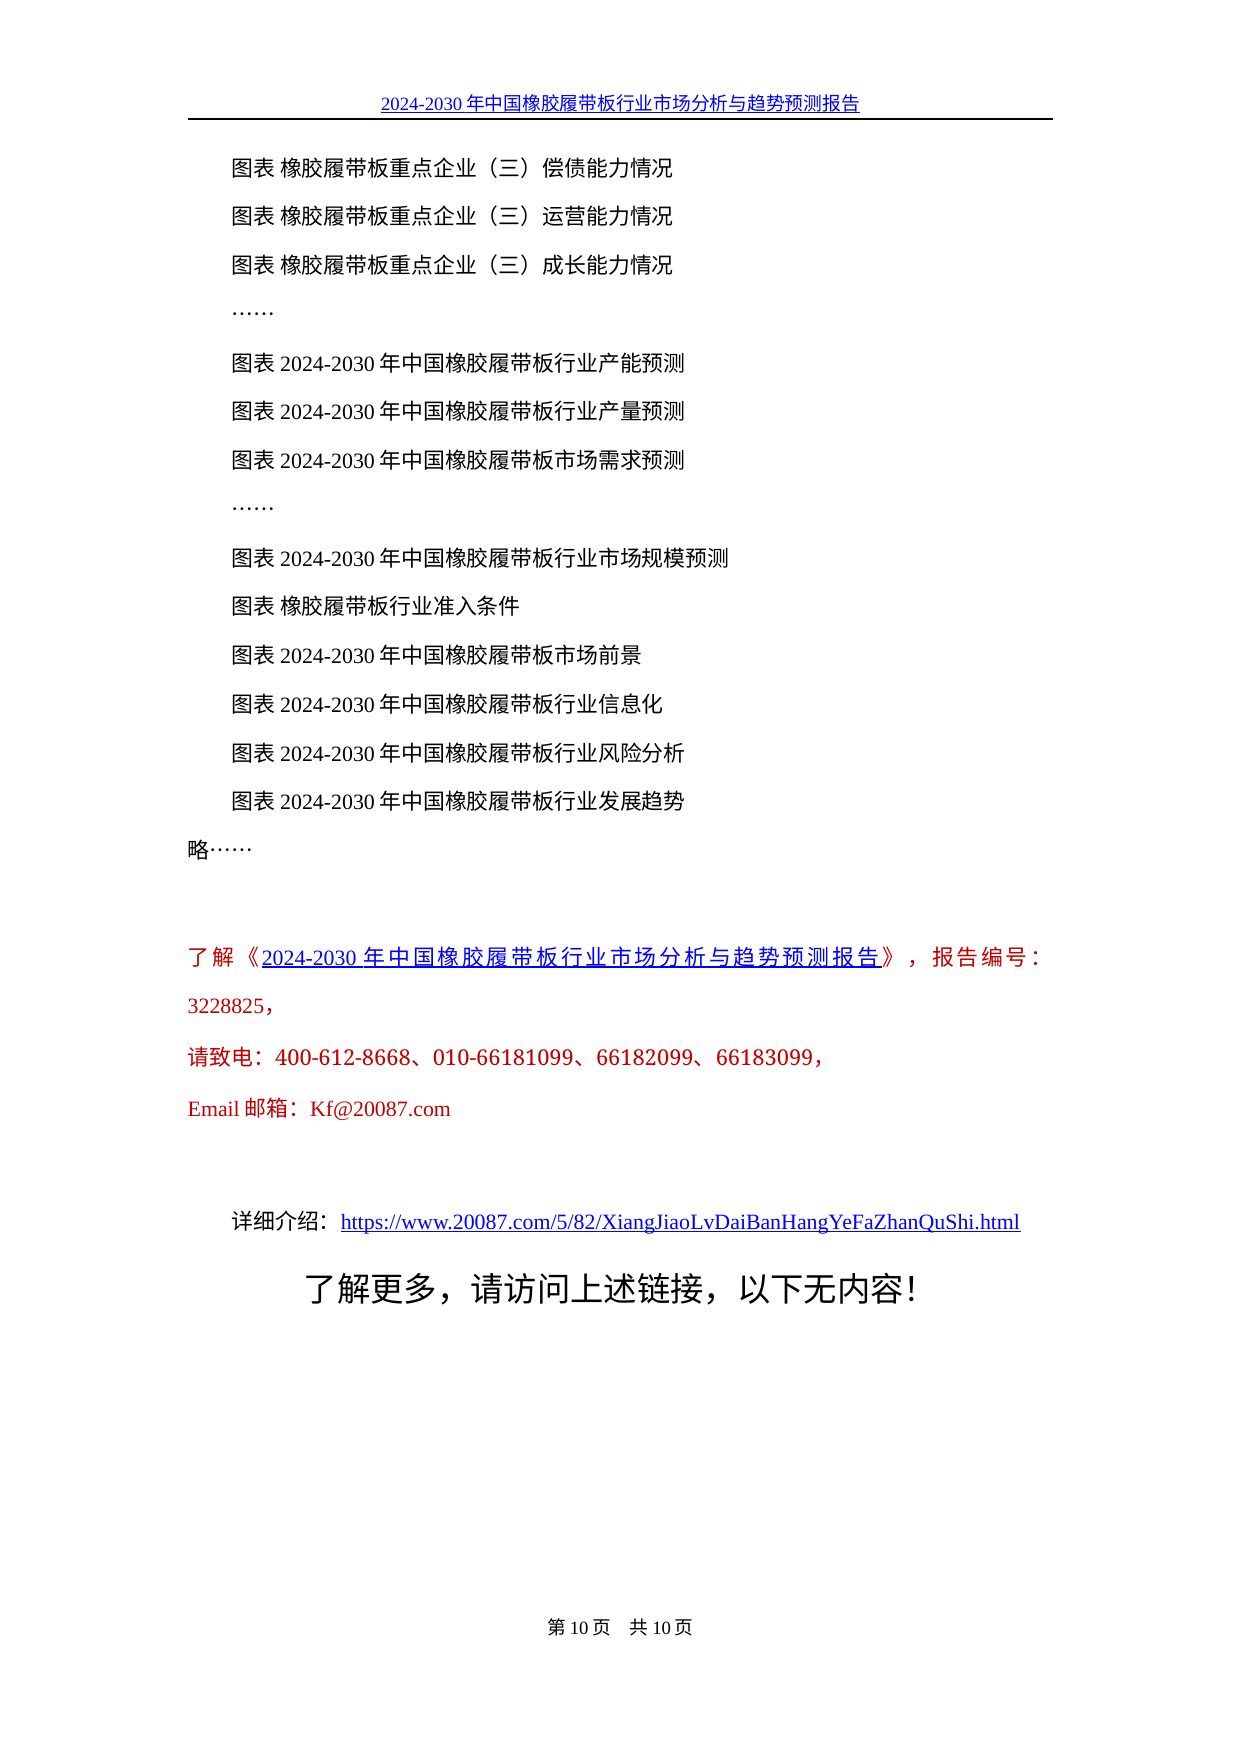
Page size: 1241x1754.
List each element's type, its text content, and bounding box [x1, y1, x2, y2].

text 了解《2024-2030年中国橡胶履带板行业市场分析与趋势预测报告》，报告编号：3228825， [187, 939, 1053, 1020]
title 了解更多，请访问上述链接，以下无内容！ [187, 1254, 1053, 1319]
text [187, 150, 1053, 865]
text 详细介绍：https://www.20087.com/5/82/XiangJiaoLvDaiBanHangYeFaZhanQuShi.html [187, 1204, 1053, 1236]
text 请致电：400-612-8668、010-66181099、66182099、66183099， [187, 1039, 1053, 1072]
text Email邮箱：Kf@20087.com [187, 1091, 1053, 1123]
